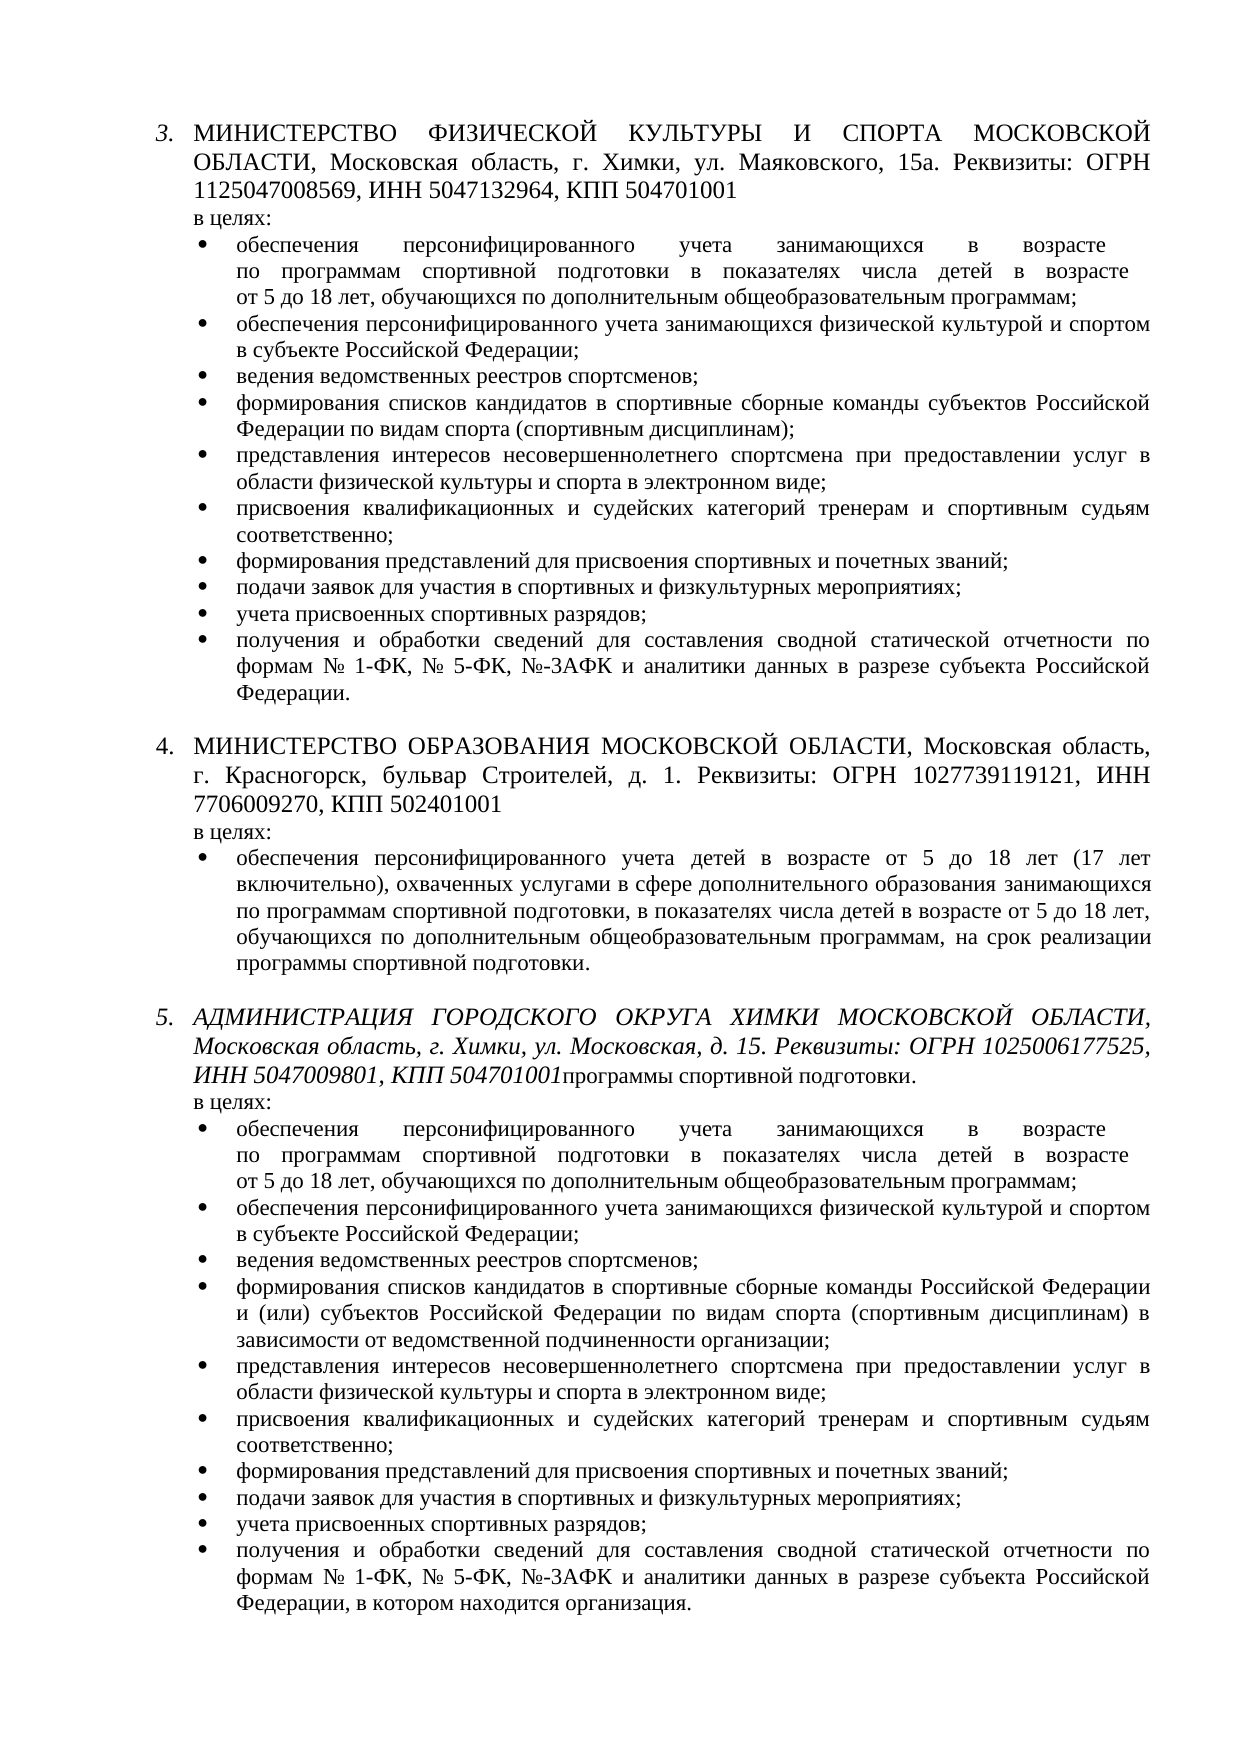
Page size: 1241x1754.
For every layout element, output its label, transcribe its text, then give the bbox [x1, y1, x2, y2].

list присвоения квалификационных и судейских категорий тренерам и спортивным судьям соответственно; [199, 1405, 1152, 1457]
list в целях: [193, 818, 1152, 844]
list обеспечения персонифицированного учета детей в возрасте от 5 до 18 лет (17 лет включительно), охваченных услугами в сфере дополнительного образования занимающихся по программам спортивной подготовки, в показателях числа детей в возрасте от 5 до 18 лет, обучающихся по дополнительным общеобразовательным программам, на срок реализации программы спортивной подготовки. [199, 844, 1152, 976]
list формирования списков кандидатов в спортивные сборные команды Российской Федерации и (или) субъектов Российской Федерации по видам спорта (спортивным дисциплинам) в зависимости от ведомственной подчиненности организации; [199, 1273, 1152, 1352]
list обеспечения персонифицированного учета занимающихся в возрасте по программам спортивной подготовки в показателях числа детей в возрасте от 5 до 18 лет, обучающихся по дополнительным общеобразовательным программам; [199, 1115, 1152, 1194]
list МИНИСТЕРСТВО ОБРАЗОВАНИЯ МОСКОВСКОЙ ОБЛАСТИ, Московская область, г. Красногорск, бульвар Строителей, д. 1. Реквизиты: ОГРН 1027739119121, ИНН 7706009270, КПП 502401001 [156, 731, 1152, 818]
list обеспечения персонифицированного учета занимающихся физической культурой и спортом в субъекте Российской Федерации; [199, 1194, 1152, 1247]
list подачи заявок для участия в спортивных и физкультурных мероприятиях; [199, 1484, 1152, 1510]
list ведения ведомственных реестров спортсменов; [199, 1247, 1152, 1273]
list представления интересов несовершеннолетнего спортсмена при предоставлении услуг в области физической культуры и спорта в электронном виде; [199, 1352, 1152, 1405]
list формирования списков кандидатов в спортивные сборные команды субъектов Российской Федерации по видам спорта (спортивным дисциплинам); [199, 389, 1152, 442]
text в целях: [118, 1088, 1152, 1115]
list представления интересов несовершеннолетнего спортсмена при предоставлении услуг в области физической культуры и спорта в электронном виде; [199, 442, 1152, 494]
list подачи заявок для участия в спортивных и физкультурных мероприятиях; [199, 573, 1152, 600]
list учета присвоенных спортивных разрядов; [199, 600, 1152, 626]
list АДМИНИСТРАЦИЯ ГОРОДСКОГО ОКРУГА ХИМКИ МОСКОВСКОЙ ОБЛАСТИ, Московская область, г. Химки, ул. Московская, д. 15. Реквизиты: ОГРН 1025006177525, ИНН 5047009801, КПП 504701001программы спортивной подготовки. [156, 1002, 1152, 1088]
list формирования представлений для присвоения спортивных и почетных званий; [199, 1457, 1152, 1484]
list МИНИСТЕРСТВО ФИЗИЧЕСКОЙ КУЛЬТУРЫ И СПОРТА МОСКОВСКОЙ ОБЛАСТИ, Московская область, г. Химки, ул. Маяковского, 15а. Реквизиты: ОГРН 1125047008569, ИНН 5047132964, КПП 504701001 [156, 118, 1152, 204]
list получения и обработки сведений для составления сводной статической отчетности по формам № 1-ФК, № 5-ФК, №-3АФК и аналитики данных в разрезе субъекта Российской Федерации. [199, 626, 1152, 705]
list учета присвоенных спортивных разрядов; [199, 1510, 1152, 1536]
list ведения ведомственных реестров спортсменов; [199, 362, 1152, 389]
list в целях: [193, 204, 1152, 231]
list формирования представлений для присвоения спортивных и почетных званий; [199, 547, 1152, 573]
list получения и обработки сведений для составления сводной статической отчетности по формам № 1-ФК, № 5-ФК, №-3АФК и аналитики данных в разрезе субъекта Российской Федерации, в котором находится организация. [199, 1536, 1152, 1616]
list обеспечения персонифицированного учета занимающихся в возрасте по программам спортивной подготовки в показателях числа детей в возрасте от 5 до 18 лет, обучающихся по дополнительным общеобразовательным программам; [199, 231, 1152, 310]
list обеспечения персонифицированного учета занимающихся физической культурой и спортом в субъекте Российской Федерации; [199, 310, 1152, 362]
list присвоения квалификационных и судейских категорий тренерам и спортивным судьям соответственно; [199, 494, 1152, 547]
